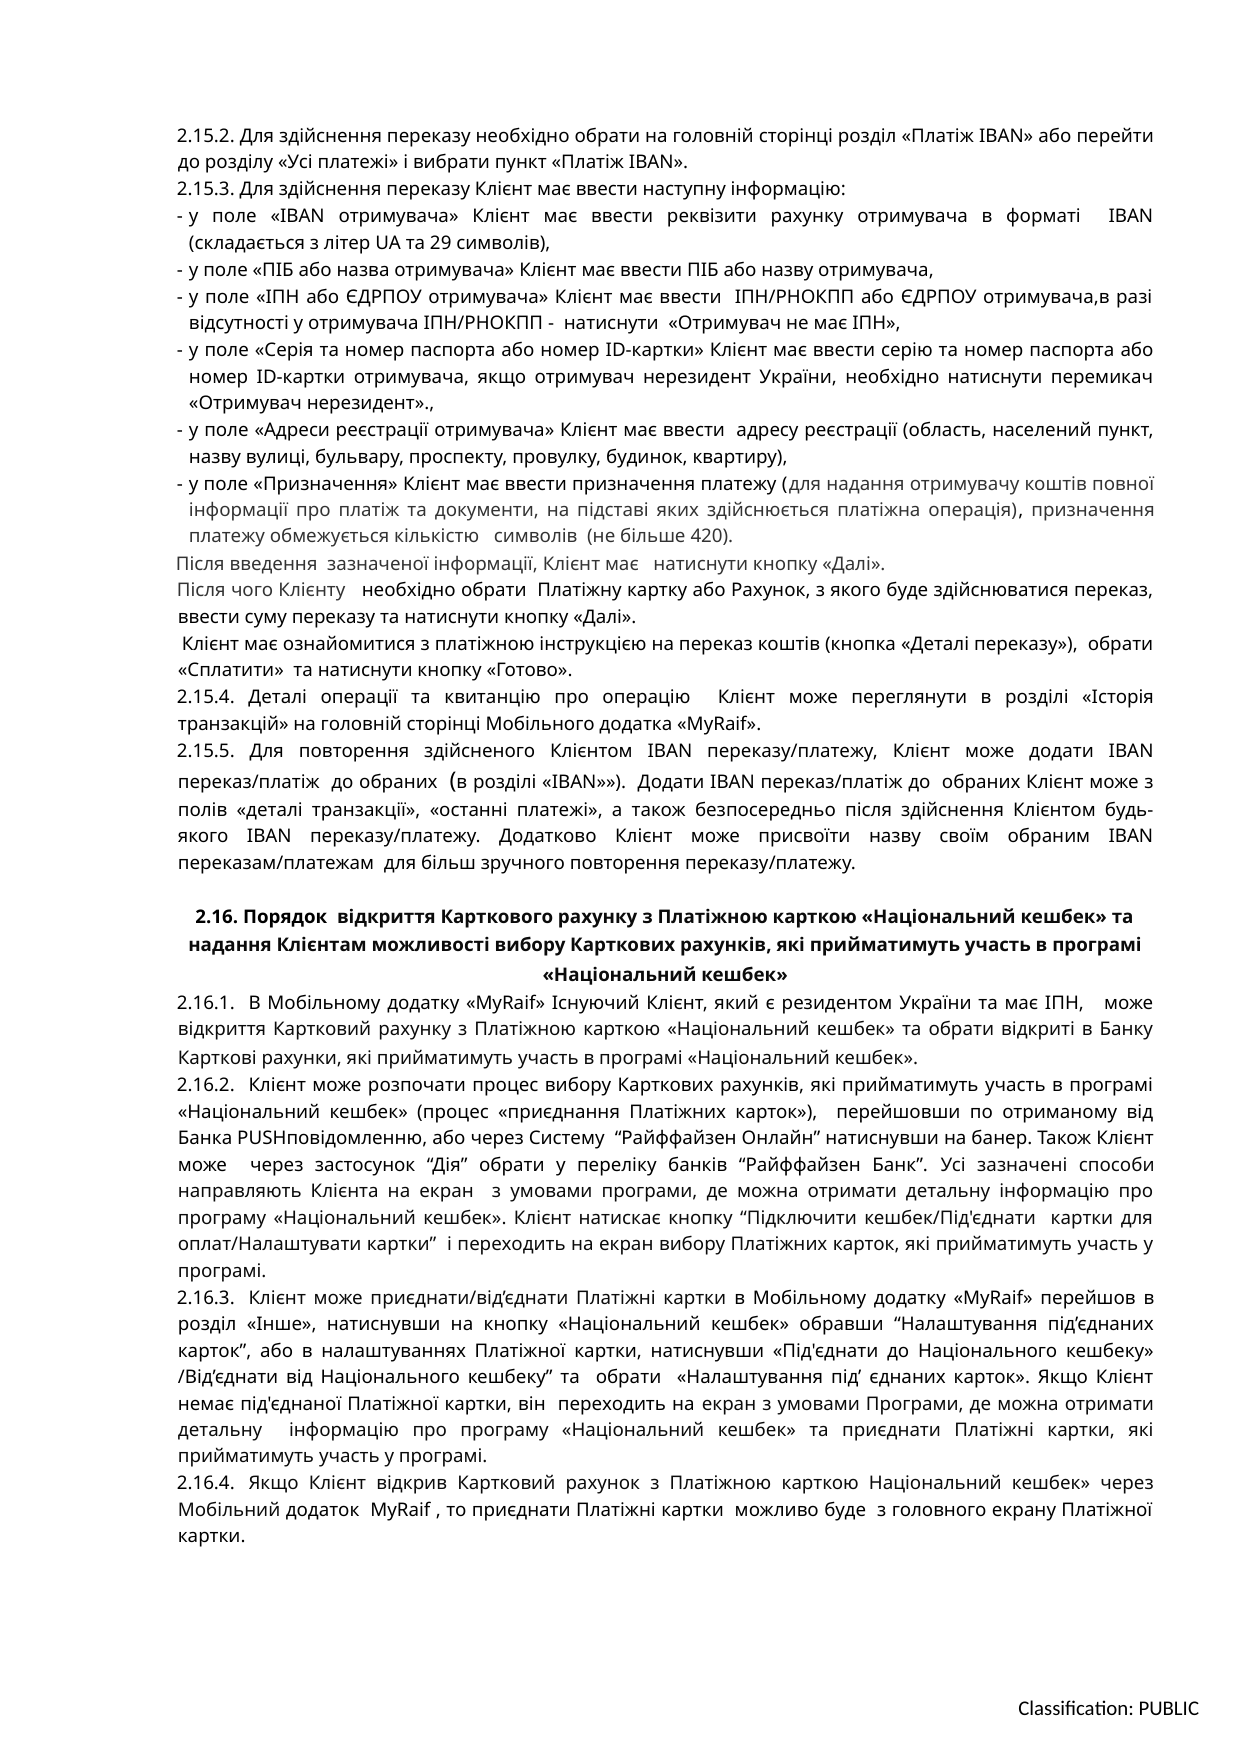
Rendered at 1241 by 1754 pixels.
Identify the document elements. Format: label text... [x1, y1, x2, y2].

list у поле «Адреси реєстрації отримувача» Клієнт має ввести адресу реєстрації (область, населений пункт, назву вулиці, бульвару, проспекту, провулку, будинок, квартиру), [177, 416, 1154, 468]
text 2.15.5. Для повторення здійсненого Клієнтом IBAN переказу/платежу, Клієнт може додати IBAN переказ/платіж до обраних (в розділі «IBAN»»). Додати IBAN переказ/платіж до обраних Клієнт може з полів «деталі транзакції», «останні платежі», а також безпосередньо після здійснення Клієнтом будь-якого IBAN переказу/платежу. Додатково Клієнт може присвоїти назву своїм обраним IBAN переказам/платежам для більш зручного повторення переказу/платежу. [177, 737, 1154, 874]
text 2.15.3. Для здійснення переказу Клієнт має ввести наступну інформацію: [177, 176, 1154, 201]
list у поле «IBAN отримувача» Клієнт має ввести реквізити рахунку отримувача в форматі IBAN (складається з літер UA та 29 символів), [177, 203, 1154, 255]
list Клієнт може приєднати/від’єднати Платіжні картки в Мобільному додатку «MyRaif» перейшов в розділ «Інше», натиснувши на кнопку «Національний кешбек» обравши “Налаштування під’єднаних карток”, або в налаштуваннях Платіжної картки, натиснувши «Під'єднати до Національного кешбеку» /Від’єднати від Національного кешбеку” та обрати «Налаштування під’ єднаних карток». Якщо Клієнт немає під'єднаної Платіжної картки, він переходить на екран з умовами Програми, де можна отримати детальну інформацію про програму «Національний кешбек» та приєднати Платіжні картки, які прийматимуть участь у програмі. [177, 1284, 1154, 1468]
text Після введення зазначеної інформації, Клієнт має натиснути кнопку «Далі». [176, 550, 1154, 575]
list у поле «ІПН або ЄДРПОУ отримувача» Клієнт має ввести ІПН/РНОКПП або ЄДРПОУ отримувача,в разі відсутності у отримувача ІПН/РНОКПП - натиснути «Отримувач не має ІПН», [177, 283, 1154, 335]
list у поле «ПІБ або назва отримувача» Клієнт має ввести ПІБ або назву отримувача, [177, 256, 1154, 282]
list В Мобільному додатку «MyRaif» Існуючий Клієнт, який є резидентом України та має ІПН, може відкриття Картковий рахунку з Платіжною карткою «Національний кешбек» та обрати відкриті в Банку Карткові рахунки, які прийматимуть участь в програмі «Національний кешбек». [177, 989, 1154, 1071]
list у поле «Серія та номер паспорта або номер ID-картки» Клієнт має ввести серію та номер паспорта або номер ID-картки отримувача, якщо отримувач нерезидент України, необхідно натиснути перемикач «Отримувач нерезидент»., [177, 337, 1154, 415]
list Якщо Клієнт відкрив Картковий рахунок з Платіжною карткою Національний кешбек» через Мобільний додаток MyRaif , то приєднати Платіжні картки можливо буде з головного екрану Платіжної картки. [177, 1470, 1154, 1548]
list Клієнт може розпочати процес вибору Карткових рахунків, які прийматимуть участь в програмі «Національний кешбек» (процес «приєднання Платіжних карток»), перейшовши по отриманому від Банка PUSHповідомленню, або через Систему “Райффайзен Онлайн” натиснувши на банер. Також Клієнт може через застосунок “Дія” обрати у переліку банків “Райффайзен Банк”. Усі зазначені способи направляють Клієнта на екран з умовами програми, де можна отримати детальну інформацію про програму «Національний кешбек». Клієнт натискає кнопку “Підключити кешбек/Під'єднати картки для оплат/Налаштувати картки” і переходить на екран вибору Платіжних карток, які прийматимуть участь у програмі. [177, 1072, 1154, 1282]
text Клієнт має ознайомитися з платіжною інструкцією на переказ коштів (кнопка «Деталі переказу»), обрати «Сплатити» та натиснути кнопку «Готово». [177, 630, 1154, 682]
text 2.15.2. Для здійснення переказу необхідно обрати на головній сторінці розділ «Платіж IBAN» або перейти до розділу «Усі платежі» і вибрати пункт «Платіж IBAN». [177, 122, 1154, 174]
list у поле «Призначення» Клієнт має ввести призначення платежу (для надання отримувачу коштів повної інформації про платіж та документи, на підставі яких здійснюється платіжна операція), призначення платежу обмежується кількістю символів (не більше 420). [177, 470, 1154, 548]
text 2.15.4. Деталі операції та квитанцію про операцію Клієнт може переглянути в розділі «Історія транзакцій» на головній сторінці Мобільного додатка «MyRaif». [177, 684, 1154, 736]
text 2.16. Порядок відкриття Карткового рахунку з Платіжною карткою «Національний кешбек» та надання Клієнтам можливості вибору Карткових рахунків, які прийматимуть участь в програмі «Національний кешбек» [175, 903, 1154, 987]
text Після чого Клієнту необхідно обрати Платіжну картку або Рахунок, з якого буде здійснюватися переказ, ввести суму переказу та натиснути кнопку «Далі». [177, 577, 1154, 629]
